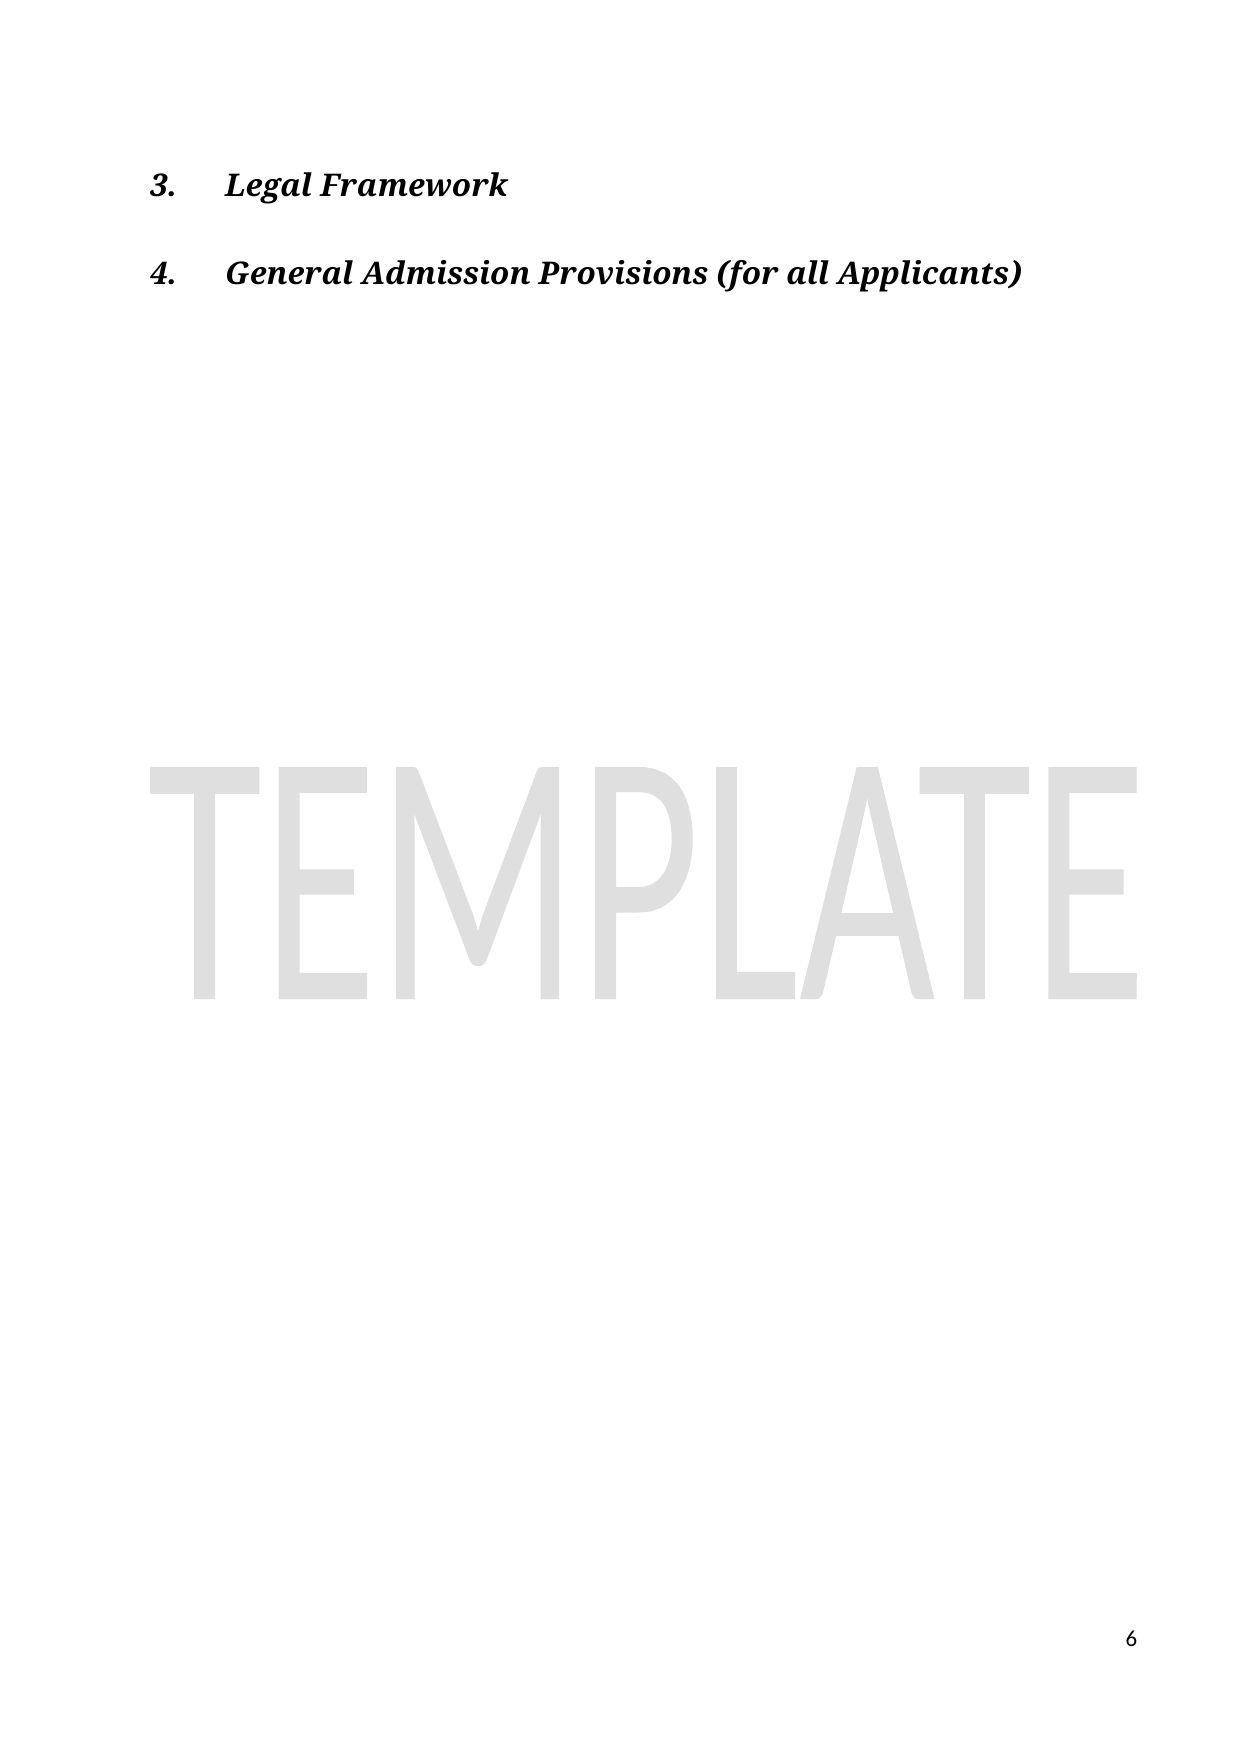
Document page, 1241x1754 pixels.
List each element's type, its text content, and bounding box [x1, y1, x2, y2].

text 3. Legal Framework [150, 162, 1137, 205]
text 4. General Admission Provisions (for all Applicants) [150, 251, 1137, 294]
